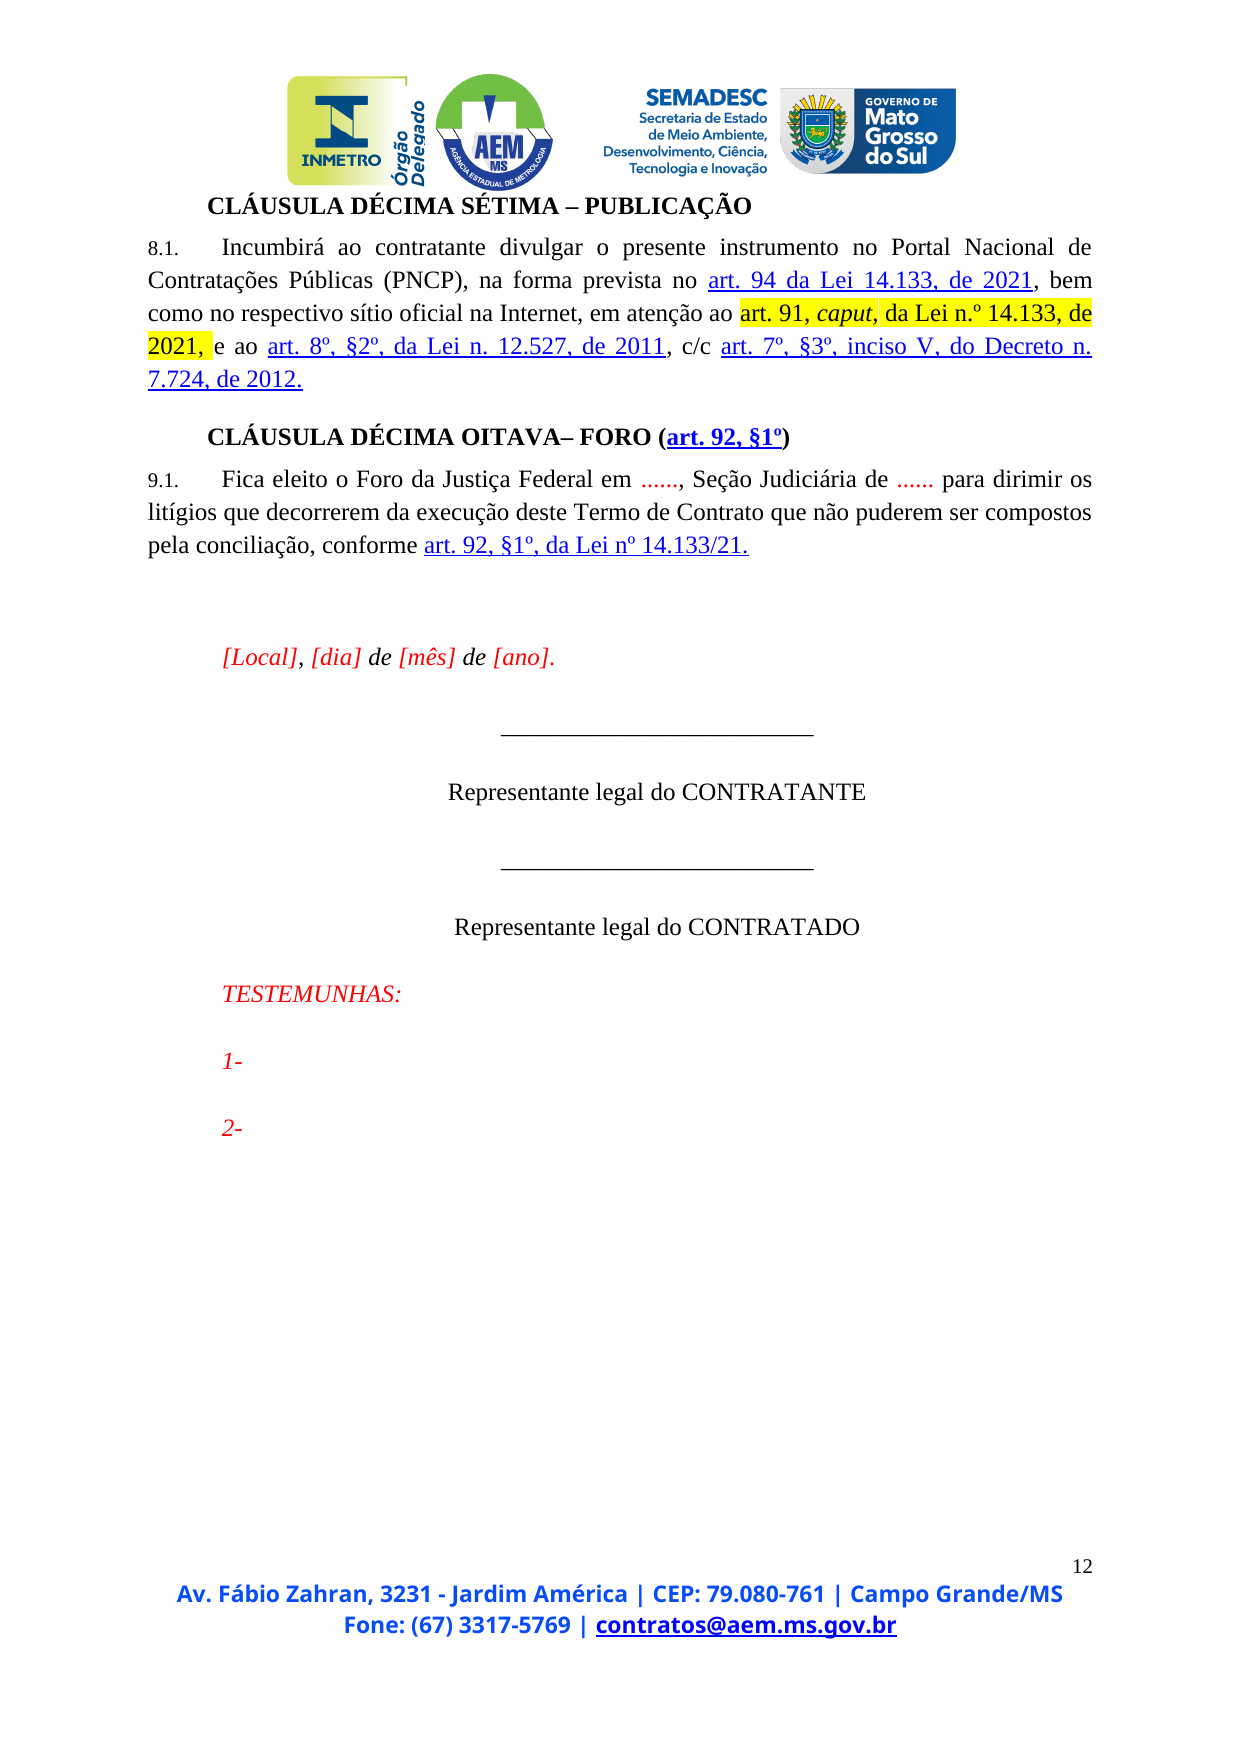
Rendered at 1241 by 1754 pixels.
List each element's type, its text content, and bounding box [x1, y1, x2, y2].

list [Local], [dia] de [mês] de [ano]. [148, 642, 1092, 671]
text 2- [148, 1113, 1092, 1142]
text _________________________ [148, 710, 1092, 738]
text _________________________ [148, 844, 1092, 873]
text TESTEMUNHAS: [148, 979, 1092, 1008]
text Incumbirá ao contratante divulgar o presente instrumento no Portal Nacional de Contratações Públicas (PNCP), na forma prevista no art. 94 da Lei 14.133, de 2021, bem como no respectivo sítio oficial na Internet, em atenção ao art. 91, caput, da Lei n.º 14.133, de 2021, e ao art. 8º, §2º, da Lei n. 12.527, de 2011, c/c art. 7º, §3º, inciso V, do Decreto n. 7.724, de 2012. [148, 232, 1092, 393]
text CLÁUSULA DÉCIMA OITAVA– FORO (art. 92, §1º) [148, 422, 1092, 451]
picture [284, 73, 425, 191]
text Representante legal do CONTRATADO [148, 912, 1092, 940]
text Fica eleito o Foro da Justiça Federal em ......, Seção Judiciária de ...... para dirimir os litígios que decorrerem da execução deste Termo de Contrato que não puderem ser compostos pela conciliação, conforme art. 92, §1º, da Lei nº 14.133/21. [148, 464, 1092, 558]
text 1- [148, 1046, 1092, 1075]
picture [435, 74, 956, 191]
text CLÁUSULA DÉCIMA SÉTIMA – PUBLICAÇÃO [148, 191, 1092, 220]
text Representante legal do CONTRATANTE [148, 777, 1092, 806]
